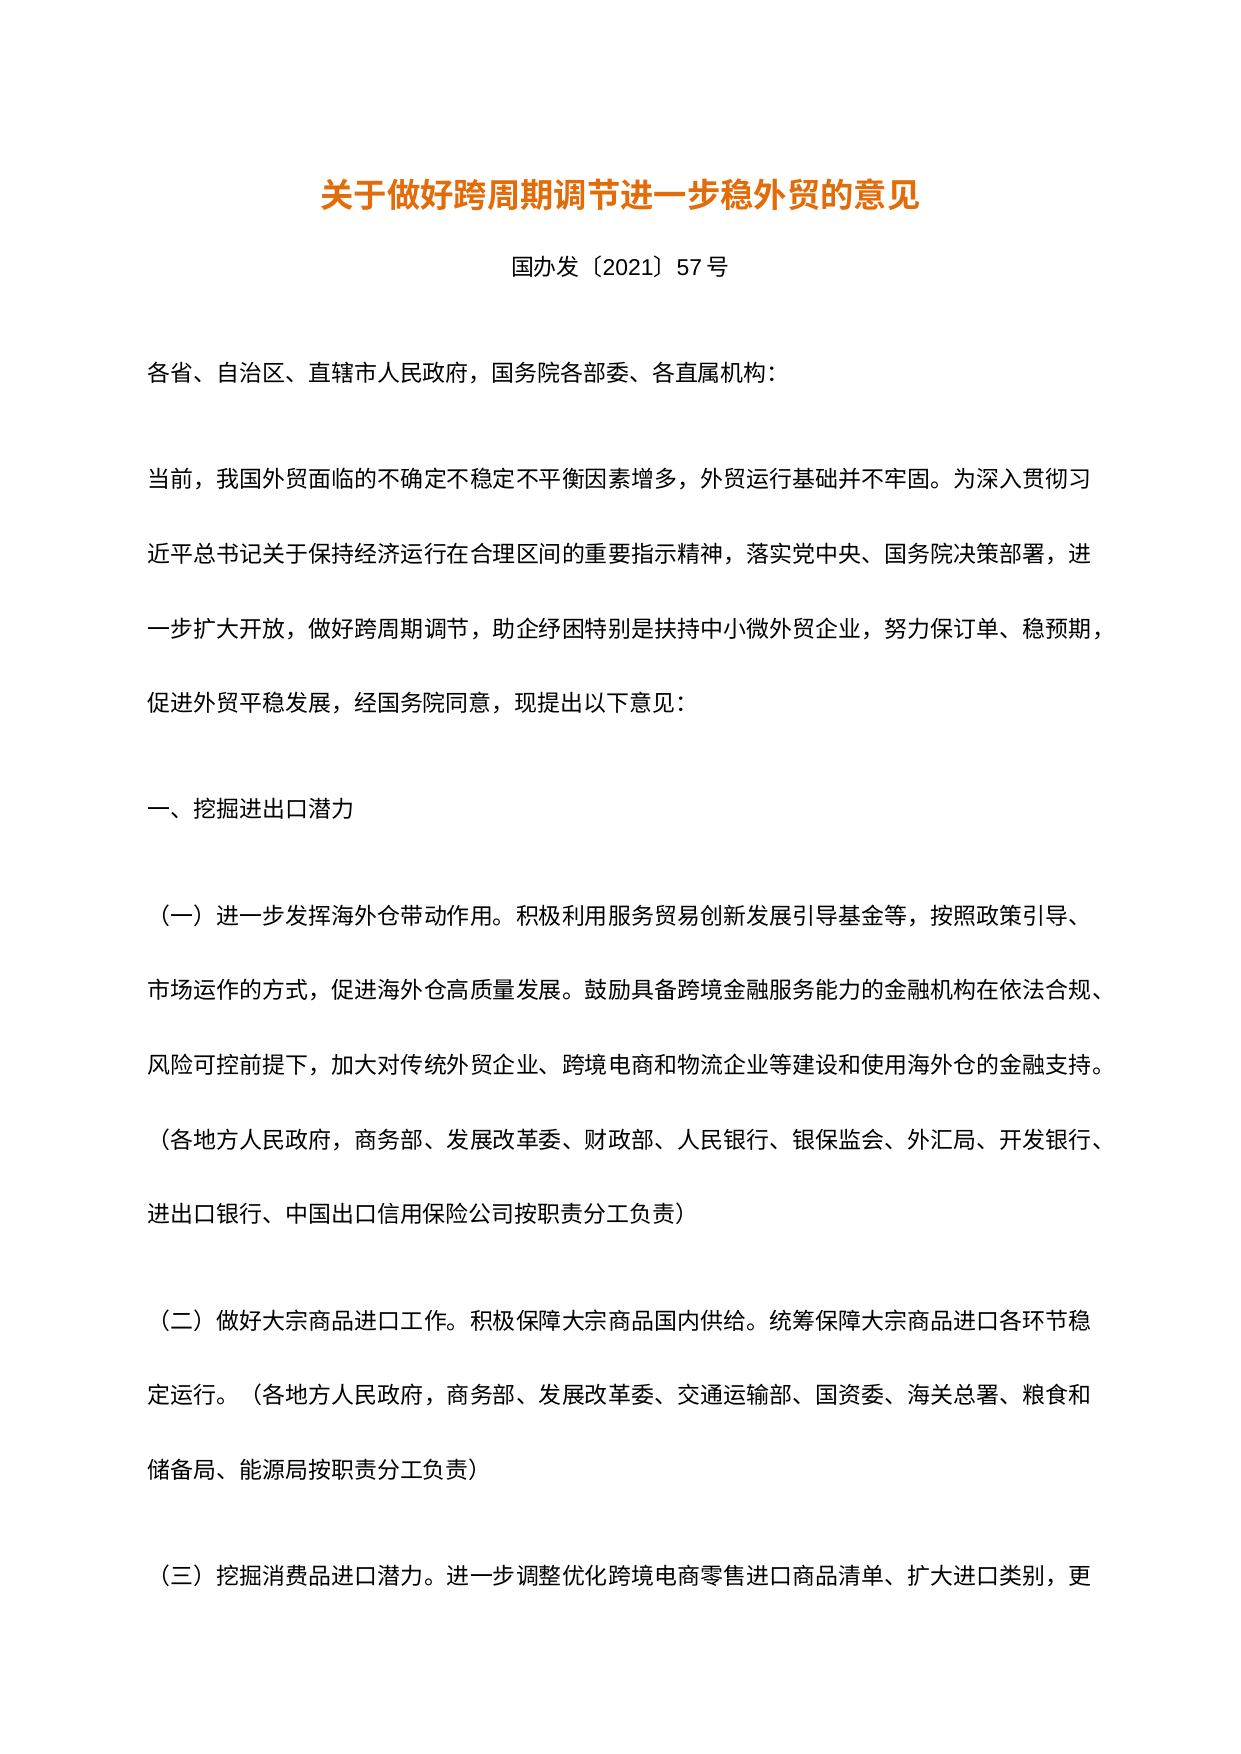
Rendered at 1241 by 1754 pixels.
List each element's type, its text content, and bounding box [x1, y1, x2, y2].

text （一）进一步发挥海外仓带动作用。积极利用服务贸易创新发展引导基金等，按照政策引导、市场运作的方式，促进海外仓高质量发展。鼓励具备跨境金融服务能力的金融机构在依法合规、风险可控前提下，加大对传统外贸企业、跨境电商和物流企业等建设和使用海外仓的金融支持。（各地方人民政府，商务部、发展改革委、财政部、人民银行、银保监会、外汇局、开发银行、进出口银行、中国出口信用保险公司按职责分工负责） [148, 882, 1092, 1246]
text （二）做好大宗商品进口工作。积极保障大宗商品国内供给。统筹保障大宗商品进口各环节稳定运行。（各地方人民政府，商务部、发展改革委、交通运输部、国资委、海关总署、粮食和储备局、能源局按职责分工负责） [148, 1287, 1092, 1501]
text 国办发〔2021〕57号 [148, 233, 1092, 298]
text 一、挖掘进出口潜力 [148, 776, 1092, 841]
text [148, 1542, 1092, 1607]
text 当前，我国外贸面临的不确定不稳定不平衡因素增多，外贸运行基础并不牢固。为深入贯彻习近平总书记关于保持经济运行在合理区间的重要指示精神，落实党中央、国务院决策部署，进一步扩大开放，做好跨周期调节，助企纾困特别是扶持中小微外贸企业，努力保订单、稳预期，促进外贸平稳发展，经国务院同意，现提出以下意见： [148, 445, 1092, 734]
text 各省、自治区、直辖市人民政府，国务院各部委、各直属机构： [148, 339, 1092, 404]
text 关于做好跨周期调节进一步稳外贸的意见 [148, 161, 1092, 226]
